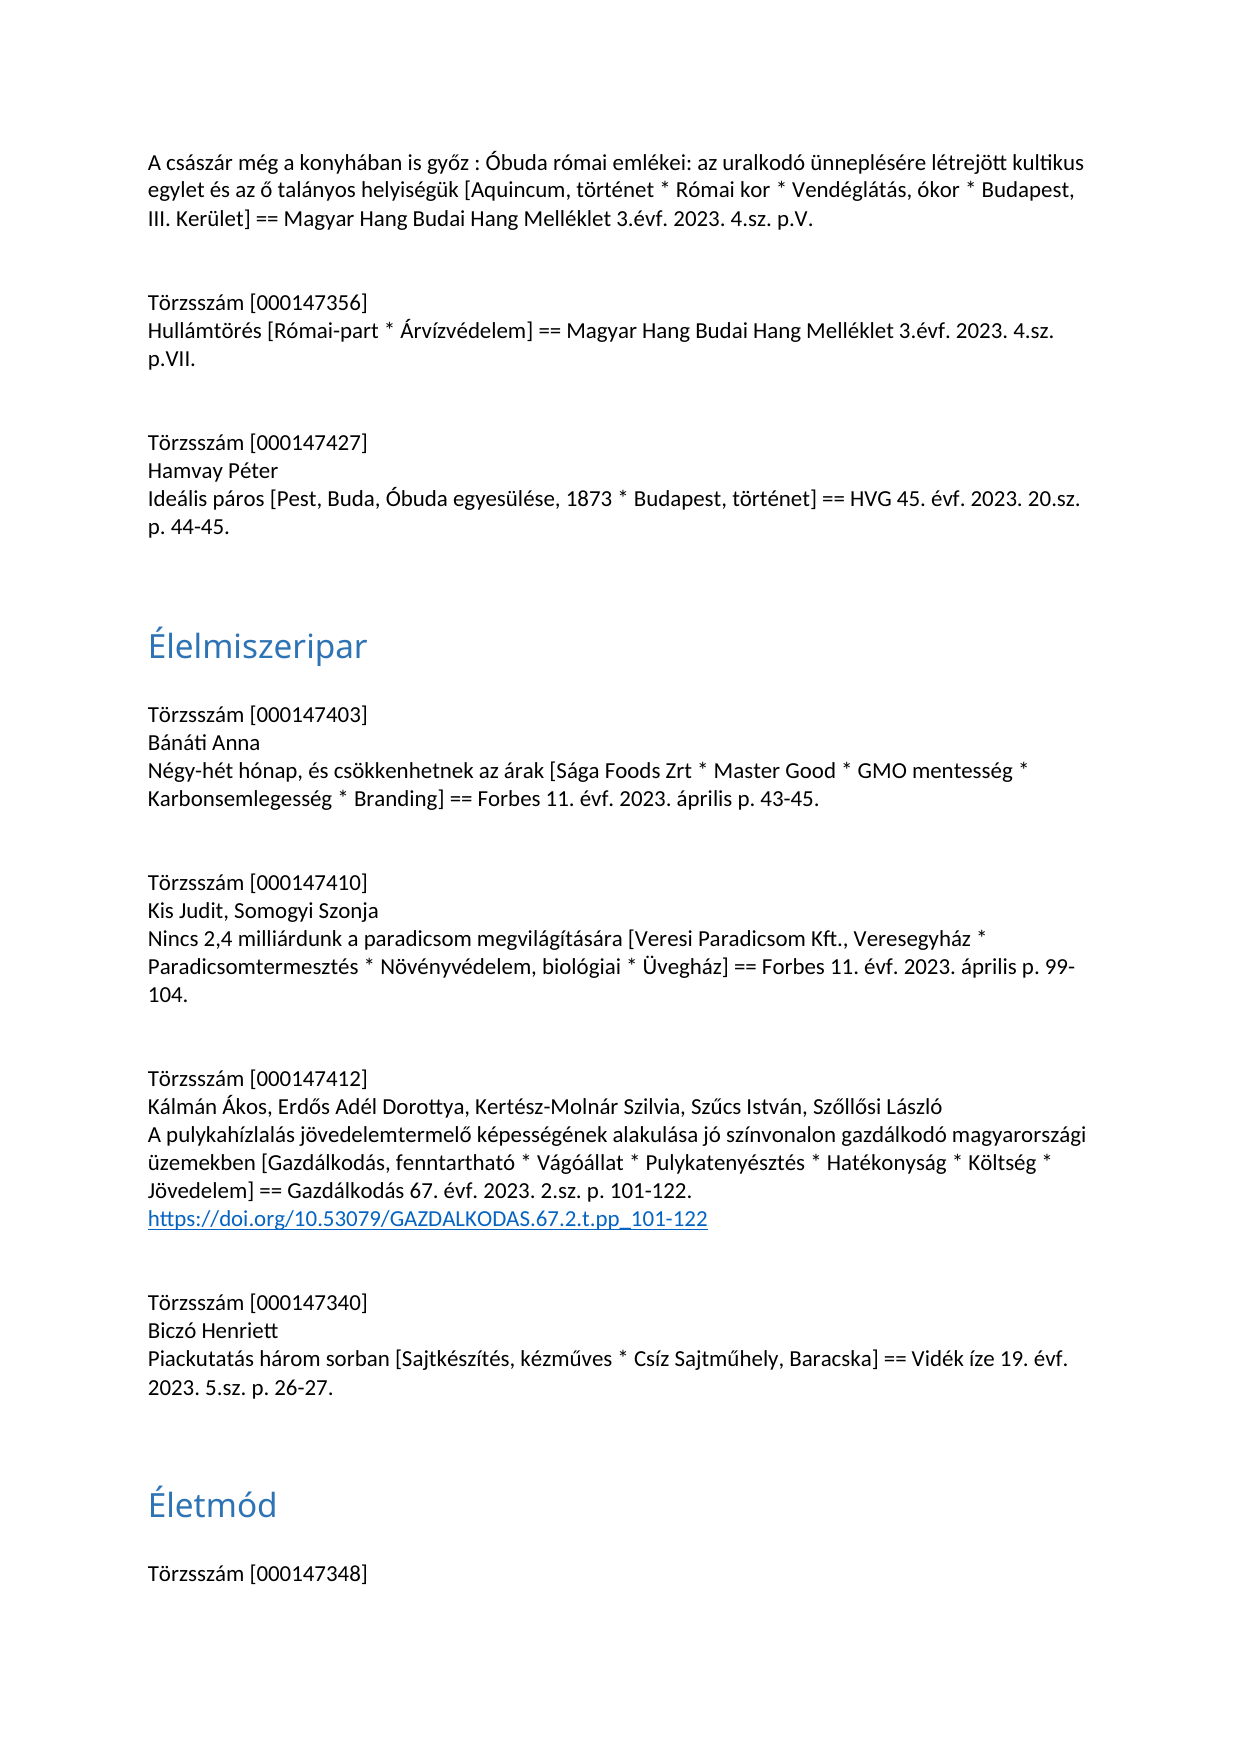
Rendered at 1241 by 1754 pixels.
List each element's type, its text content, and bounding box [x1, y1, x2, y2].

text Törzsszám [000147348] [148, 1559, 1093, 1587]
text Törzsszám [000147427] [148, 428, 1093, 456]
text Nincs 2,4 milliárdunk a paradicsom megvilágítására [Veresi Paradicsom Kft., Veresegyház * Paradicsomtermesztés * Növényvédelem, biológiai * Üvegház] == Forbes 11. évf. 2023. április p. 99-104. [148, 924, 1093, 1008]
text Piackutatás három sorban [Sajtkészítés, kézműves * Csíz Sajtműhely, Baracska] == Vidék íze 19. évf. 2023. 5.sz. p. 26-27. [148, 1344, 1093, 1401]
text Kálmán Ákos, Erdős Adél Dorottya, Kertész-Molnár Szilvia, Szűcs István, Szőllősi László [148, 1092, 1093, 1120]
subtitle Élelmiszeripar [148, 623, 1093, 668]
text Törzsszám [000147340] [148, 1288, 1093, 1317]
text Négy-hét hónap, és csökkenhetnek az árak [Sága Foods Zrt * Master Good * GMO mentesség * Karbonsemlegesség * Branding] == Forbes 11. évf. 2023. április p. 43-45. [148, 756, 1093, 812]
text Bánáti Anna [148, 728, 1093, 756]
text Törzsszám [000147356] [148, 288, 1093, 316]
text Hamvay Péter [148, 456, 1093, 484]
text Törzsszám [000147412] [148, 1064, 1093, 1092]
text Kis Judit, Somogyi Szonja [148, 896, 1093, 924]
subtitle Életmód [148, 1482, 1093, 1527]
text Törzsszám [000147403] [148, 700, 1093, 728]
text A császár még a konyhában is győz : Óbuda római emlékei: az uralkodó ünneplésére létrejött kultikus egylet és az ő talányos helyiségük [Aquincum, történet * Római kor * Vendéglátás, ókor * Budapest, III. Kerület] == Magyar Hang Budai Hang Melléklet 3.évf. 2023. 4.sz. p.V. [148, 148, 1093, 232]
text Törzsszám [000147410] [148, 868, 1093, 896]
text Biczó Henriett [148, 1317, 1093, 1344]
text A pulykahízlalás jövedelemtermelő képességének alakulása jó színvonalon gazdálkodó magyarországi üzemekben [Gazdálkodás, fenntartható * Vágóállat * Pulykatenyésztés * Hatékonyság * Költség * Jövedelem] == Gazdálkodás 67. évf. 2023. 2.sz. p. 101-122. [148, 1120, 1093, 1204]
text Hullámtörés [Római-part * Árvízvédelem] == Magyar Hang Budai Hang Melléklet 3.évf. 2023. 4.sz. p.VII. [148, 316, 1093, 372]
text Ideális páros [Pest, Buda, Óbuda egyesülése, 1873 * Budapest, történet] == HVG 45. évf. 2023. 20.sz. p. 44-45. [148, 484, 1093, 540]
text https://doi.org/10.53079/GAZDALKODAS.67.2.t.pp_101-122 [148, 1204, 1093, 1232]
